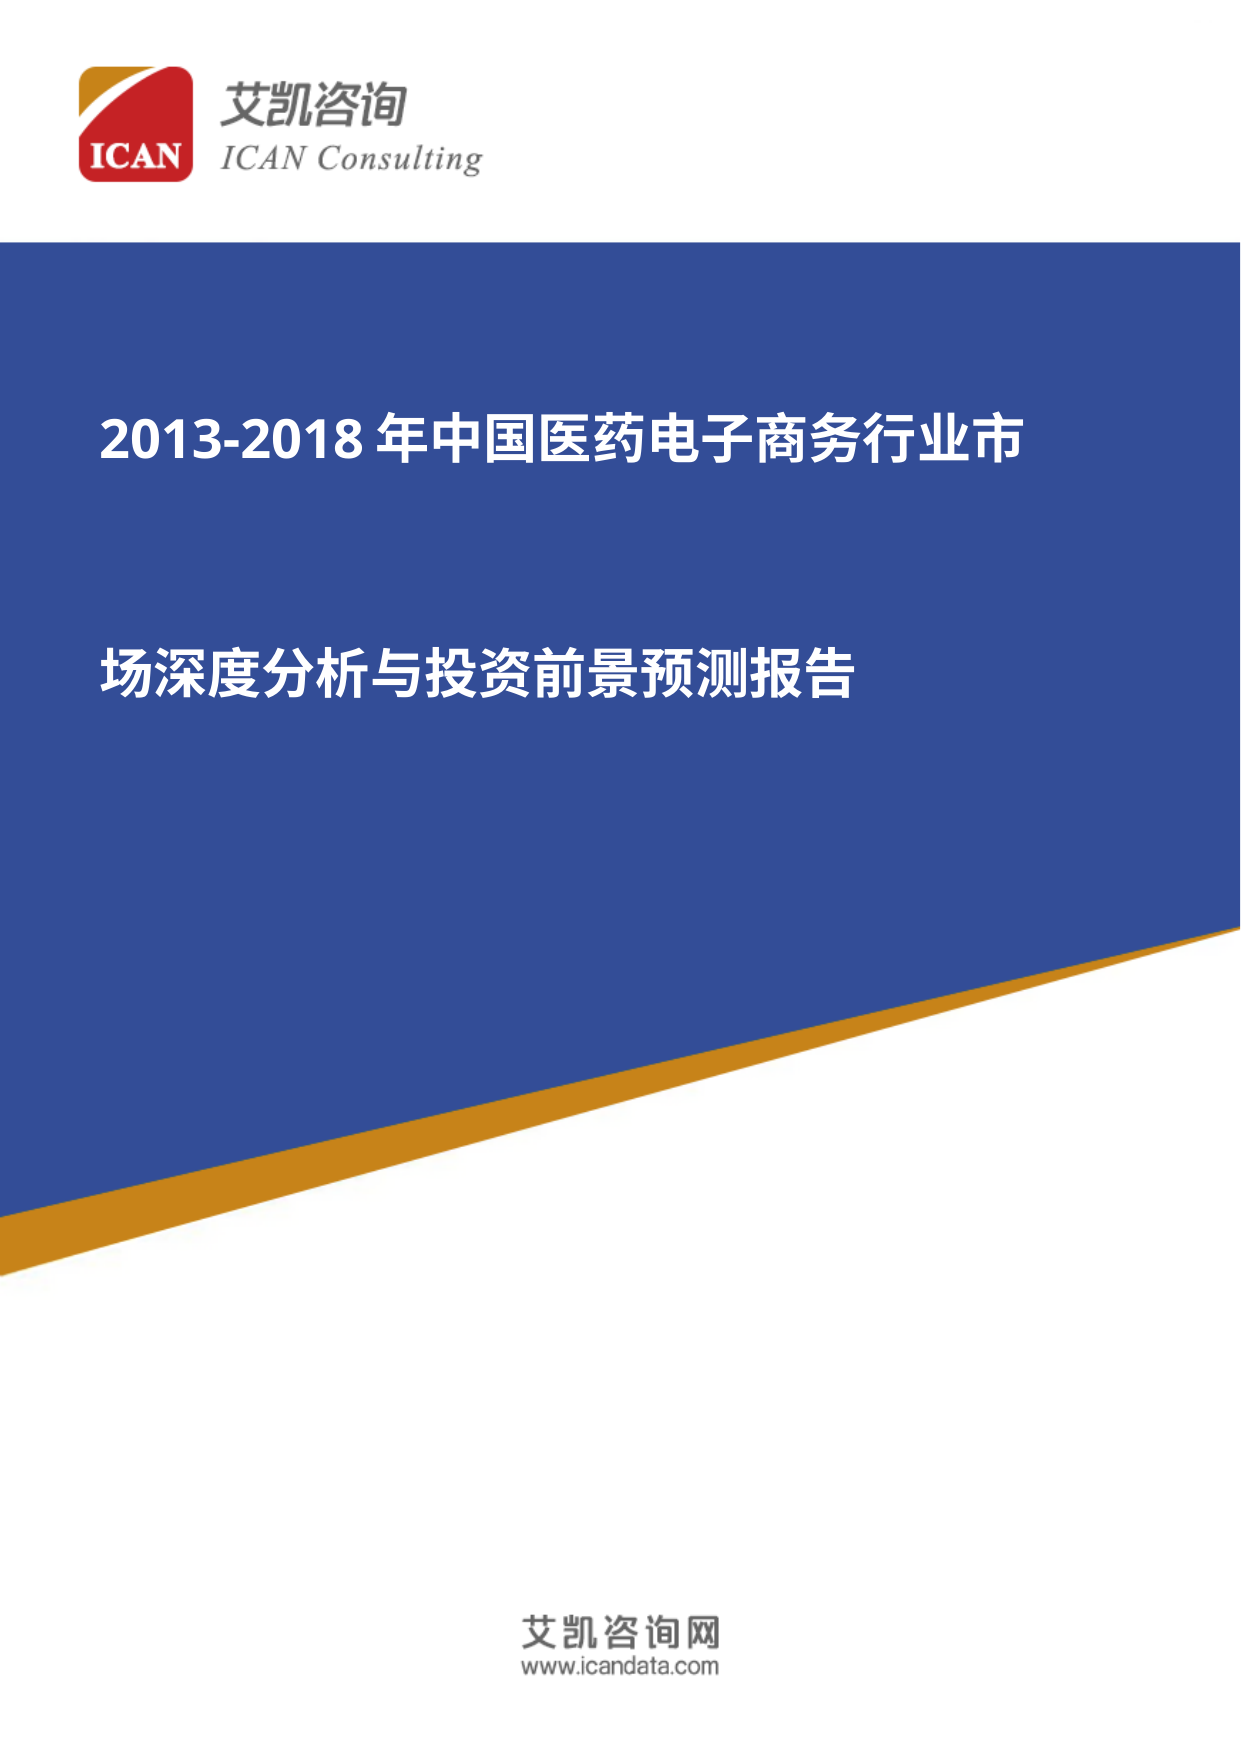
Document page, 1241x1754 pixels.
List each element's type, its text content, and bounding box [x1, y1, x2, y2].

picture [0, 5, 1241, 1754]
subtitle 2013-2018年中国医药电子商务行业市场深度分析与投资前景预测报告 [99, 386, 1053, 718]
